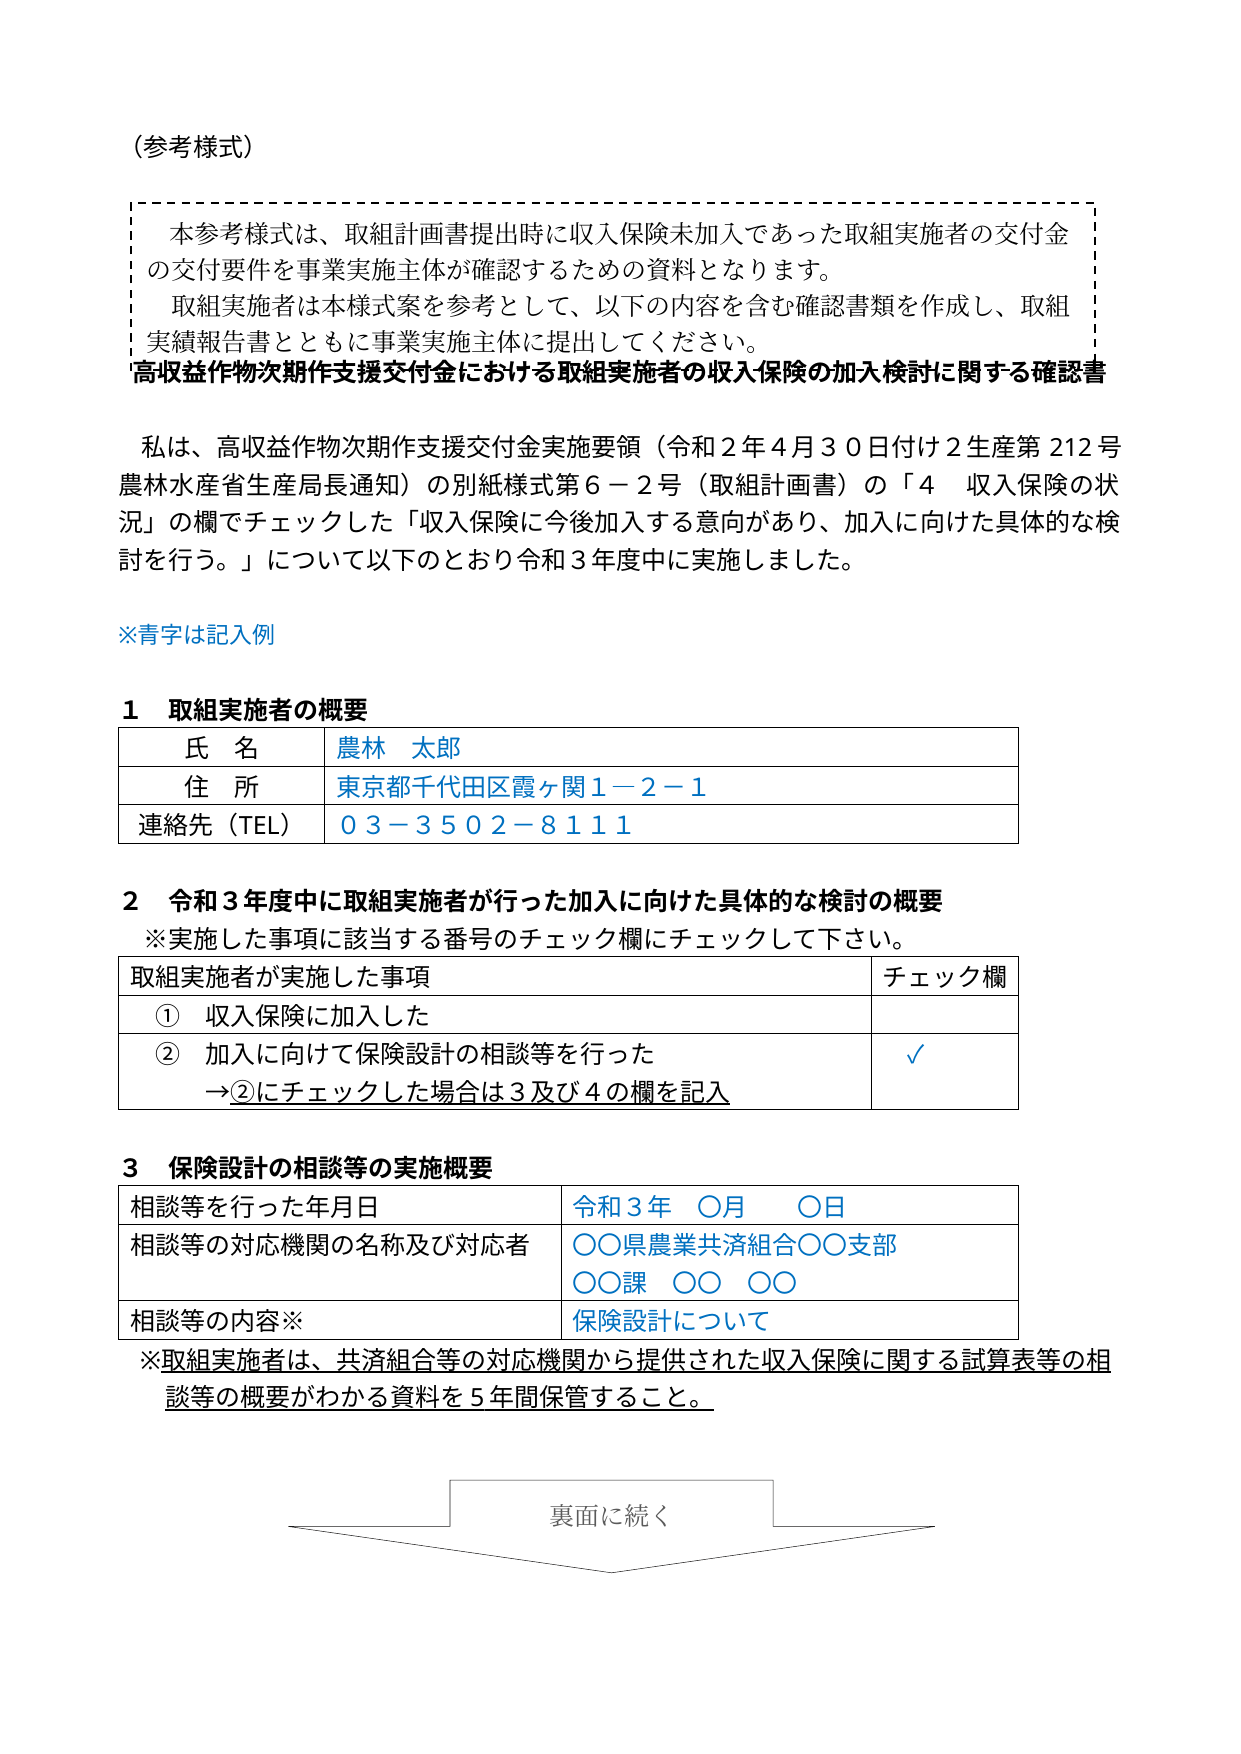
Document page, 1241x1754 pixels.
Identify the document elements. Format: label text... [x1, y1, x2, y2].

table_header 農林 太郎 [325, 728, 1018, 766]
table_cell 東京都千代田区霞ヶ関１―２－１ [325, 767, 1018, 804]
table_cell 住 所 [119, 767, 324, 804]
table_header 氏 名 [119, 728, 324, 766]
text 高収益作物次期作支援交付金における取組実施者の収入保険の加入検討に関する確認書 [118, 352, 1122, 389]
table_header 相談等を行った年月日 [119, 1186, 561, 1224]
table_cell 保険設計について [562, 1301, 1018, 1338]
table_cell ０３－３５０２－８１１１ [325, 805, 1018, 843]
table_cell 相談等の対応機関の名称及び対応者 [119, 1225, 561, 1300]
text ※実施した事項に該当する番号のチェック欄にチェックして下さい。 [118, 919, 1122, 956]
table_header 令和３年 〇月 〇日 [562, 1186, 1018, 1224]
table_cell 連絡先（TEL） [119, 805, 324, 843]
text ３ 保険設計の相談等の実施概要 [118, 1148, 1122, 1185]
table_cell [872, 996, 1018, 1033]
text ※青字は記入例 [118, 614, 1122, 652]
text ※取組実施者は、共済組合等の対応機関から提供された収入保険に関する試算表等の相談等の概要がわかる資料を5年間保管すること。 [140, 1339, 1122, 1414]
table_header 取組実施者が実施した事項 [119, 957, 871, 995]
table_cell ① 収入保険に加入した [119, 996, 871, 1033]
text ２ 令和３年度中に取組実施者が行った加入に向けた具体的な検討の概要 [118, 881, 1122, 919]
table_header チェック欄 [872, 957, 1018, 995]
text 私は、高収益作物次期作支援交付金実施要領（令和２年４月３０日付け２生産第212号農林水産省生産局長通知）の別紙様式第６－２号（取組計画書）の「４ 収入保険の状況」の欄でチェックした「収入保険に今後加入する意向があり、加入に向けた具体的な検討を行う。」について以下のとおり令和３年度中に実施しました。 [118, 427, 1122, 577]
table_cell ✓ [872, 1034, 1018, 1109]
text １ 取組実施者の概要 [118, 689, 1122, 727]
table_cell 相談等の内容※ [119, 1301, 561, 1338]
text （参考様式） [118, 127, 1122, 164]
table_cell ② 加入に向けて保険設計の相談等を行った →②にチェックした場合は３及び４の欄を記入 [119, 1034, 871, 1109]
table_cell 〇〇県農業共済組合〇〇支部 〇〇課 〇〇 〇〇 [562, 1225, 1018, 1300]
